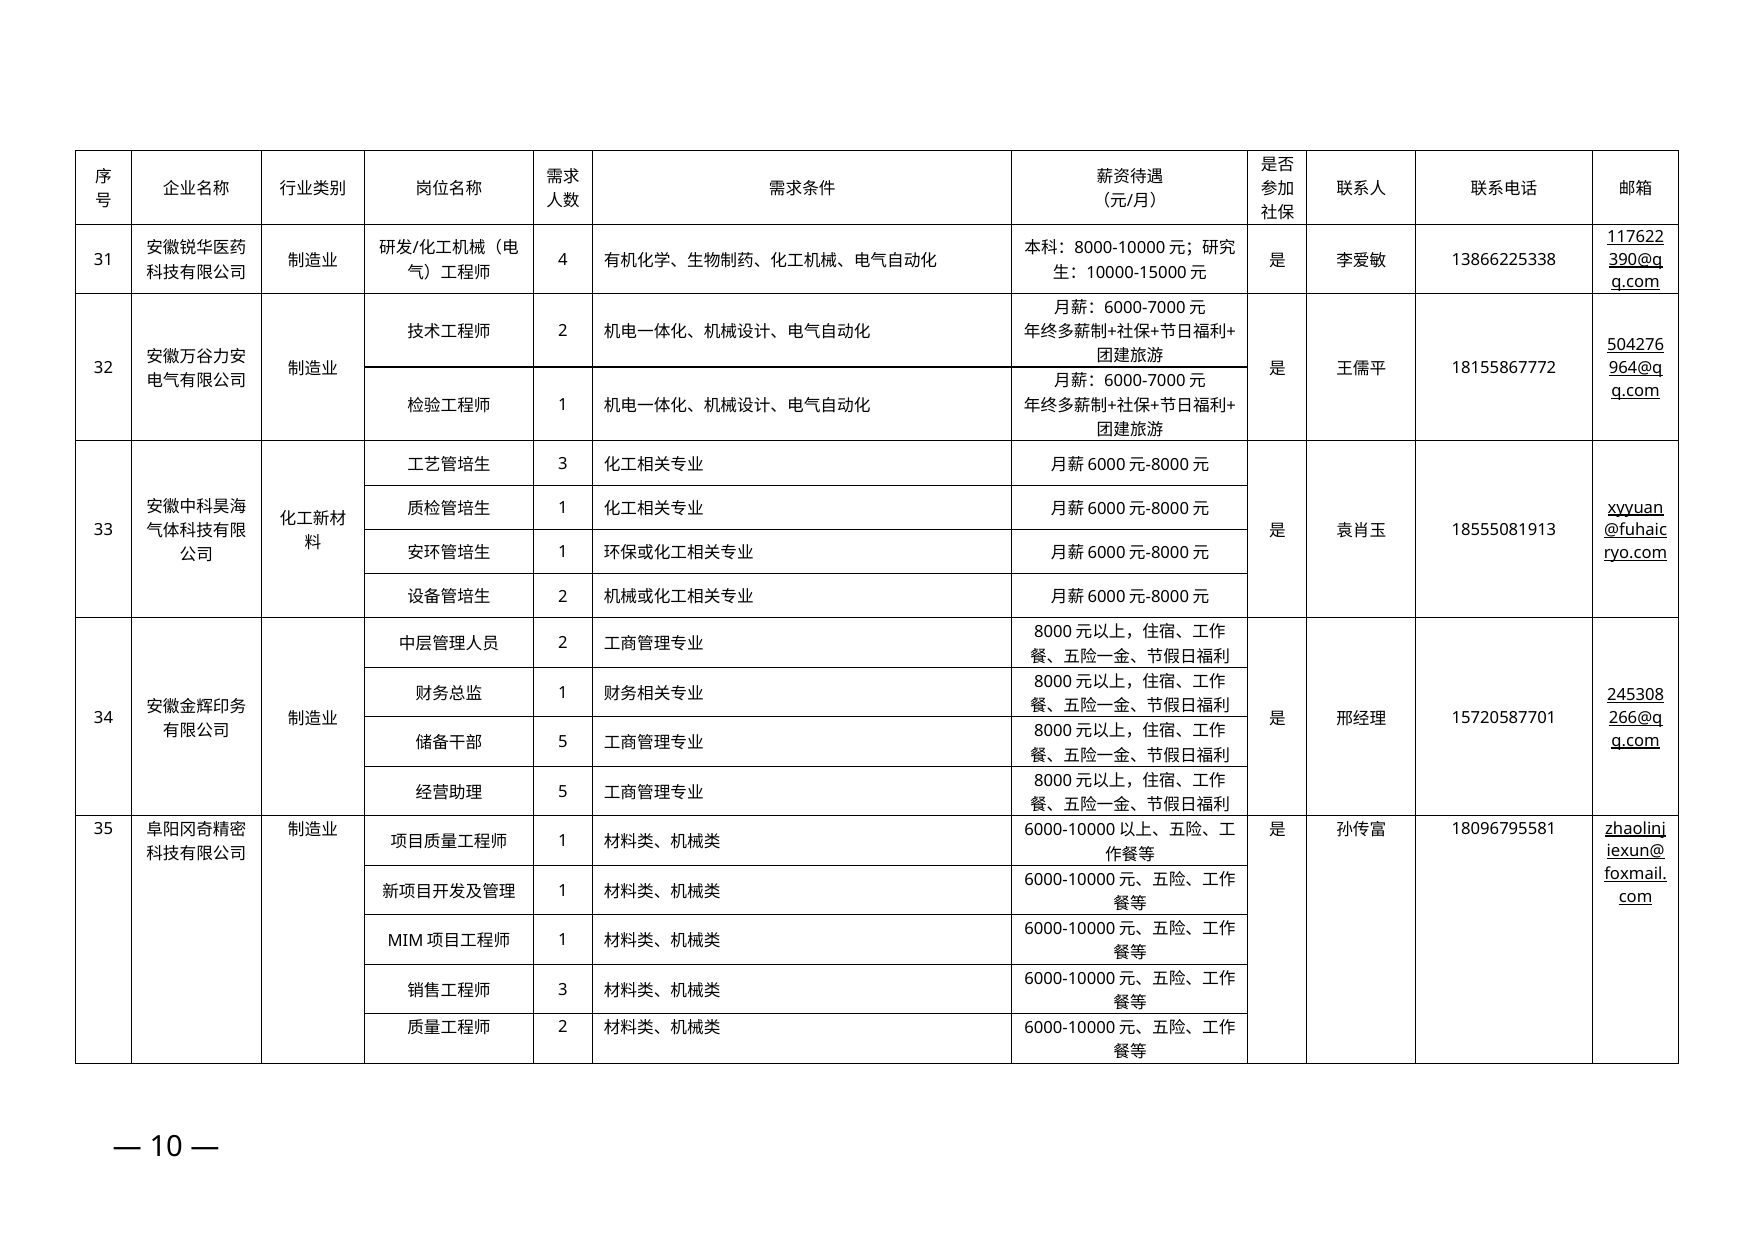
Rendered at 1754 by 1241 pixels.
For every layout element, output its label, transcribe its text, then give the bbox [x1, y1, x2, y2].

table_cell 研发/化工机械（电气）工程师 [365, 225, 533, 293]
table_cell 经营助理 [365, 767, 533, 815]
table_cell 是 [1248, 816, 1306, 1063]
table_cell xyyuan@fuhaicryo.com [1593, 441, 1678, 617]
table_cell 18155867772 [1416, 294, 1592, 440]
table_cell 117622390@qq.com [1593, 225, 1678, 293]
table_cell 6000-10000以上、五险、工作餐等 [1012, 816, 1247, 865]
table_cell 材料类、机械类 [593, 866, 1011, 914]
table_cell 化工相关专业 [593, 441, 1011, 484]
table_cell 8000元以上，住宿、工作餐、五险一金、节假日福利 [1012, 668, 1247, 716]
table_cell 销售工程师 [365, 965, 533, 1013]
table_cell 6000-10000元、五险、工作餐等 [1012, 866, 1247, 914]
table_cell 检验工程师 [365, 368, 533, 440]
table_cell 1 [534, 866, 592, 914]
table_cell 机电一体化、机械设计、电气自动化 [593, 294, 1011, 366]
table_cell 安徽中科昊海气体科技有限公司 [132, 441, 261, 617]
table_cell 是 [1248, 225, 1306, 293]
table_cell 35 [76, 816, 131, 1063]
table_cell 2 [534, 618, 592, 667]
table_cell 6000-10000元、五险、工作餐等 [1012, 915, 1247, 964]
table_cell 32 [76, 294, 131, 440]
table_cell 18096795581 [1416, 816, 1592, 1063]
table_cell 8000元以上，住宿、工作餐、五险一金、节假日福利 [1012, 618, 1247, 667]
table_cell 1 [534, 530, 592, 573]
table_cell 环保或化工相关专业 [593, 530, 1011, 573]
table_cell 是 [1248, 618, 1306, 815]
table_cell 1 [534, 915, 592, 964]
table_cell 邢经理 [1307, 618, 1415, 815]
table_cell 245308266@qq.com [1593, 618, 1678, 815]
table_cell zhaolinjiexun@foxmail.com [1593, 816, 1678, 1063]
table_cell 工商管理专业 [593, 618, 1011, 667]
table_header 联系人 [1307, 151, 1415, 223]
table_cell 项目质量工程师 [365, 816, 533, 865]
table_cell 新项目开发及管理 [365, 866, 533, 914]
table_cell 3 [534, 965, 592, 1013]
table_cell 月薪6000元-8000元 [1012, 574, 1247, 617]
table_cell 月薪：6000-7000元 年终多薪制+社保+节日福利+团建旅游 [1012, 294, 1247, 366]
table_header 岗位名称 [365, 151, 533, 223]
table_cell 化工相关专业 [593, 486, 1011, 529]
table_cell 1 [534, 486, 592, 529]
table_cell 技术工程师 [365, 294, 533, 366]
table_cell 504276964@qq.com [1593, 294, 1678, 440]
table_cell 材料类、机械类 [593, 816, 1011, 865]
table_cell 2 [534, 1014, 592, 1063]
table_cell 本科：8000-10000元；研究生：10000-15000元 [1012, 225, 1247, 293]
table_cell 月薪：6000-7000元 年终多薪制+社保+节日福利+团建旅游 [1012, 368, 1247, 440]
table_cell 财务相关专业 [593, 668, 1011, 716]
table_cell 安徽万谷力安电气有限公司 [132, 294, 261, 440]
table_cell 33 [76, 441, 131, 617]
table_cell 月薪6000元-8000元 [1012, 530, 1247, 573]
table_cell 是 [1248, 441, 1306, 617]
table_cell 有机化学、生物制药、化工机械、电气自动化 [593, 225, 1011, 293]
table_cell 15720587701 [1416, 618, 1592, 815]
table_cell 孙传富 [1307, 816, 1415, 1063]
table_cell 安环管培生 [365, 530, 533, 573]
table_cell 袁肖玉 [1307, 441, 1415, 617]
table_cell 阜阳冈奇精密科技有限公司 [132, 816, 261, 1063]
table_cell 8000元以上，住宿、工作餐、五险一金、节假日福利 [1012, 767, 1247, 815]
table_cell 储备干部 [365, 717, 533, 766]
table_header 需求人数 [534, 151, 592, 223]
table_cell 5 [534, 717, 592, 766]
table_cell 月薪6000元-8000元 [1012, 486, 1247, 529]
table_cell 安徽锐华医药科技有限公司 [132, 225, 261, 293]
table_cell 王儒平 [1307, 294, 1415, 440]
table_header 序号 [76, 151, 131, 223]
table_cell 材料类、机械类 [593, 965, 1011, 1013]
table_cell 2 [534, 574, 592, 617]
table_cell 34 [76, 618, 131, 815]
table_cell 质量工程师 [365, 1014, 533, 1063]
table_cell 材料类、机械类 [593, 915, 1011, 964]
table_cell 中层管理人员 [365, 618, 533, 667]
table_cell 财务总监 [365, 668, 533, 716]
table_cell 工商管理专业 [593, 767, 1011, 815]
table_cell 31 [76, 225, 131, 293]
table_cell 1 [534, 668, 592, 716]
table_cell 制造业 [262, 816, 364, 1063]
table_header 行业类别 [262, 151, 364, 223]
table_cell 5 [534, 767, 592, 815]
table_cell 工商管理专业 [593, 717, 1011, 766]
table_cell 机电一体化、机械设计、电气自动化 [593, 368, 1011, 440]
table_cell 机械或化工相关专业 [593, 574, 1011, 617]
table_cell MIM项目工程师 [365, 915, 533, 964]
table_cell 工艺管培生 [365, 441, 533, 484]
table_cell 月薪6000元-8000元 [1012, 441, 1247, 484]
table_cell 6000-10000元、五险、工作餐等 [1012, 965, 1247, 1013]
table_header 薪资待遇 （元/月） [1012, 151, 1247, 223]
table_cell 制造业 [262, 618, 364, 815]
table_header 是否参加社保 [1248, 151, 1306, 223]
table_cell 制造业 [262, 294, 364, 440]
table_cell 18555081913 [1416, 441, 1592, 617]
table_cell 1 [534, 816, 592, 865]
table_cell 1 [534, 368, 592, 440]
table_cell 13866225338 [1416, 225, 1592, 293]
table_cell 8000元以上，住宿、工作餐、五险一金、节假日福利 [1012, 717, 1247, 766]
table_cell 安徽金辉印务有限公司 [132, 618, 261, 815]
table_cell 化工新材料 [262, 441, 364, 617]
table_cell 质检管培生 [365, 486, 533, 529]
table_cell 3 [534, 441, 592, 484]
table_cell 是 [1248, 294, 1306, 440]
table_cell 制造业 [262, 225, 364, 293]
table_cell 李爱敏 [1307, 225, 1415, 293]
table_cell 材料类、机械类 [593, 1014, 1011, 1063]
table_cell 4 [534, 225, 592, 293]
table_cell 6000-10000元、五险、工作餐等 [1012, 1014, 1247, 1063]
table_header 邮箱 [1593, 151, 1678, 223]
table_cell 2 [534, 294, 592, 366]
table_header 联系电话 [1416, 151, 1592, 223]
table_header 企业名称 [132, 151, 261, 223]
table_cell 设备管培生 [365, 574, 533, 617]
table_header 需求条件 [593, 151, 1011, 223]
